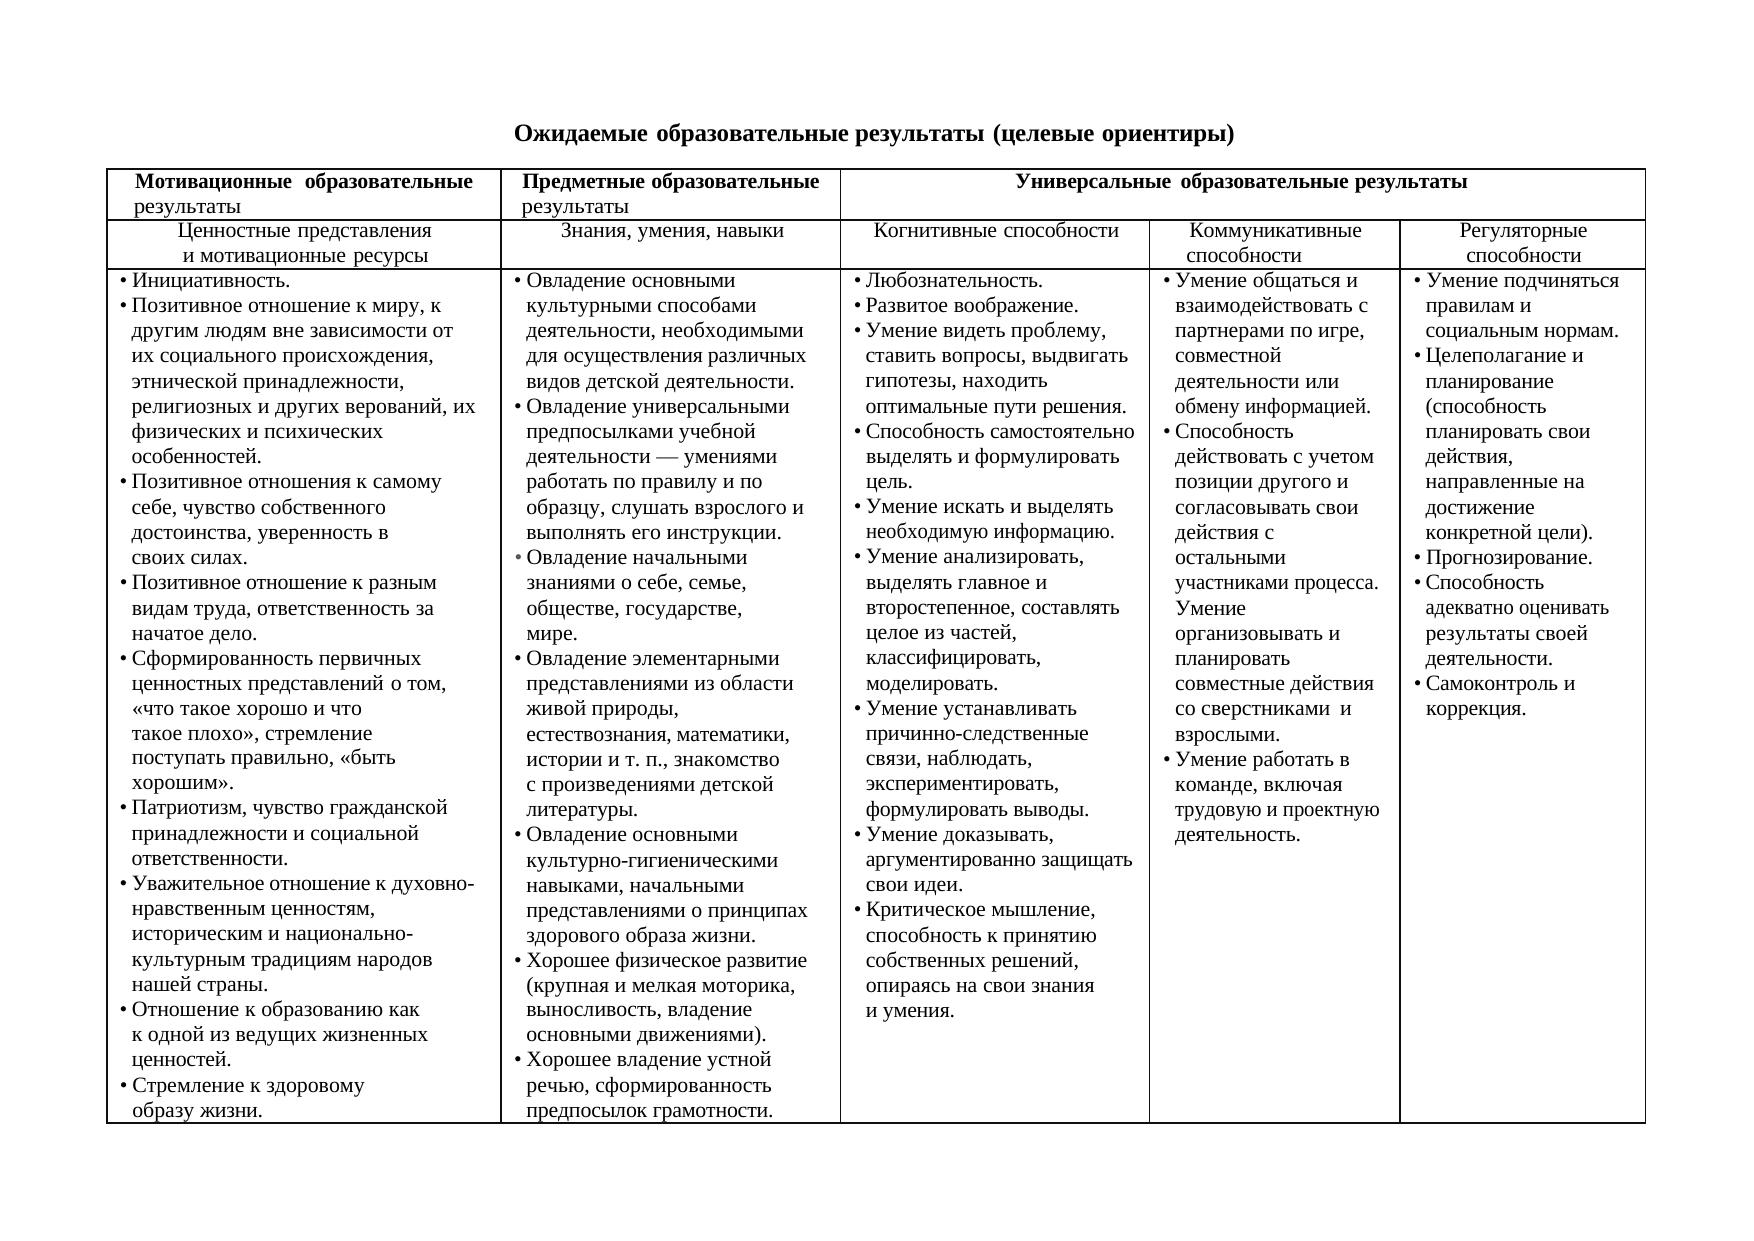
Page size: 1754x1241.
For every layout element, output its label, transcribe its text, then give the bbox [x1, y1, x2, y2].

table_cell Умение общаться и взаимодействовать с партнерами по игре, совместной деятельности или обмену информацией. Способность действовать с учетом позиции другого и согласовывать свои действия с остальными участниками процесса. Умение организовывать и планировать совместные действия со сверстниками и взрослыми. Умение работать в команде, включая трудовую и проектную деятельность. [1150, 270, 1399, 1122]
table_header Предметные образовательные результаты [502, 170, 840, 219]
table_cell Регуляторные способности [1401, 221, 1645, 268]
table_cell Ценностные представления и мотивационные ресурсы [108, 221, 500, 268]
table_cell Когнитивные способности [841, 221, 1149, 268]
table_cell Знания, умения, навыки [502, 221, 840, 268]
table_cell Любознательность. Развитое воображение. Умение видеть проблему, ставить вопросы, выдвигать гипотезы, находить оптимальные пути решения. Способность самостоятельно выделять и формулировать цель. Умение искать и выделять необходимую информацию. Умение анализировать, выделять главное и второстепенное, составлять целое из частей, классифицировать, моделировать. Умение устанавливать причинно-следственные связи, наблюдать, экспериментировать, формулировать выводы. Умение доказывать, аргументированно защищать свои идеи. Критическое мышление, способность к принятию собственных решений, опираясь на свои знания и умения. [841, 270, 1149, 1122]
table_header Универсальные образовательные результаты [841, 170, 1645, 219]
table_header Мотивационные образовательные результаты [108, 170, 500, 219]
table_cell Овладение основными культурными способами деятельности, необходимыми для осуществления различных видов детской деятельности. Овладение универсальными предпосылками учебной деятельности — умениями работать по правилу и по образцу, слушать взрослого и выполнять его инструкции. Овладение начальными знаниями о себе, семье, обществе, государстве, мире. Овладение элементарными представлениями из области живой природы, естествознания, математики, истории и т. п., знакомство с произведениями детской литературы. Овладение основными культурно-гигиеническими навыками, начальными представлениями о принципах здорового образа жизни. Хорошее физическое развитие (крупная и мелкая моторика, выносливость, владение основными движениями). Хорошее владение устной речью, сформированность предпосылок грамотности. [502, 270, 840, 1122]
table_cell Коммуникативные способности [1150, 221, 1399, 268]
text Ожидаемые образовательные результаты (целевые ориентиры) [513, 118, 1237, 146]
table_cell Инициативность. Позитивное отношение к миру, к другим людям вне зависимости от их социального происхождения, этнической принадлежности, религиозных и других верований, их физических и психических особенностей. Позитивное отношения к самому себе, чувство собственного достоинства, уверенность в своих силах. Позитивное отношение к разным видам труда, ответственность за начатое дело. Сформированность первичных ценностных представлений о том, «что такое хорошо и что такое плохо», стремление поступать правильно, «быть хорошим». Патриотизм, чувство гражданской принадлежности и социальной ответственности. Уважительное отношение к духовно- нравственным ценностям, историческим и национально- культурным традициям народов нашей страны. Отношение к образованию как к одной из ведущих жизненных ценностей. Стремление к здоровому образу жизни. [108, 270, 500, 1122]
table_cell Умение подчиняться правилам и социальным нормам. Целеполагание и планирование (способность планировать свои действия, направленные на достижение конкретной цели). Прогнозирование. Способность адекватно оценивать результаты своей деятельности. Самоконтроль и коррекция. [1401, 270, 1645, 1122]
